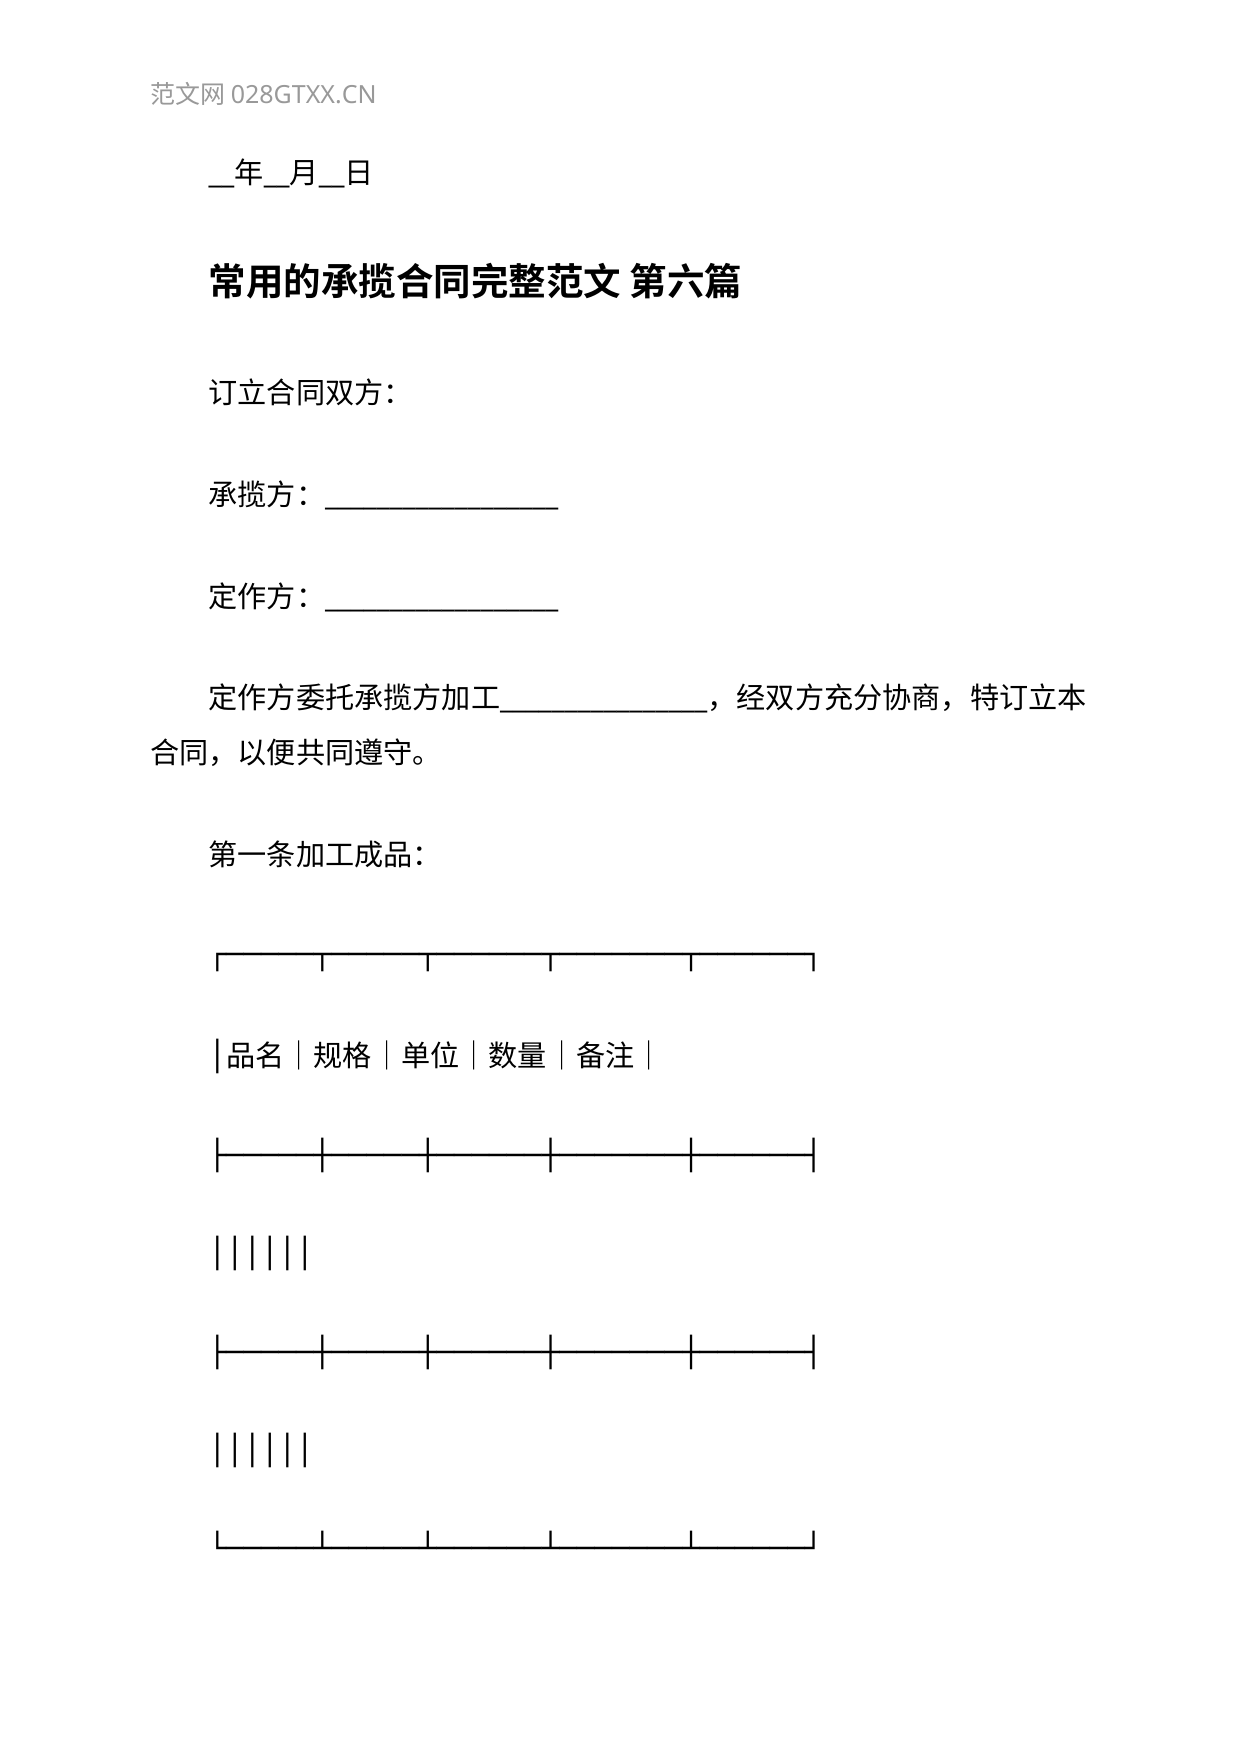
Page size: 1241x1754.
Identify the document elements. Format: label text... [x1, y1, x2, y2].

text 定作方：__________________ [150, 573, 1090, 616]
text __年__月__日 [150, 150, 1090, 192]
text 第一条加工成品： [150, 832, 1090, 874]
text ││││││ [150, 1429, 1090, 1469]
text 订立合同双方： [150, 369, 1090, 412]
text ││││││ [150, 1232, 1090, 1272]
text ├─────┼─────┼──────┼───────┼──────┤ [150, 1331, 1090, 1371]
text 定作方委托承揽方加工________________，经双方充分协商，特订立本合同，以便共同遵守。 [150, 675, 1090, 772]
text ┌─────┬─────┬──────┬───────┬──────┐ [150, 934, 1090, 973]
text 常用的承揽合同完整范文 第六篇 [150, 252, 1090, 306]
text ├─────┼─────┼──────┼───────┼──────┤ [150, 1134, 1090, 1174]
text 承揽方：__________________ [150, 471, 1090, 513]
text │品名│规格│单位│数量│备注│ [150, 1032, 1090, 1074]
text └─────┴─────┴──────┴───────┴──────┘ [150, 1528, 1090, 1567]
